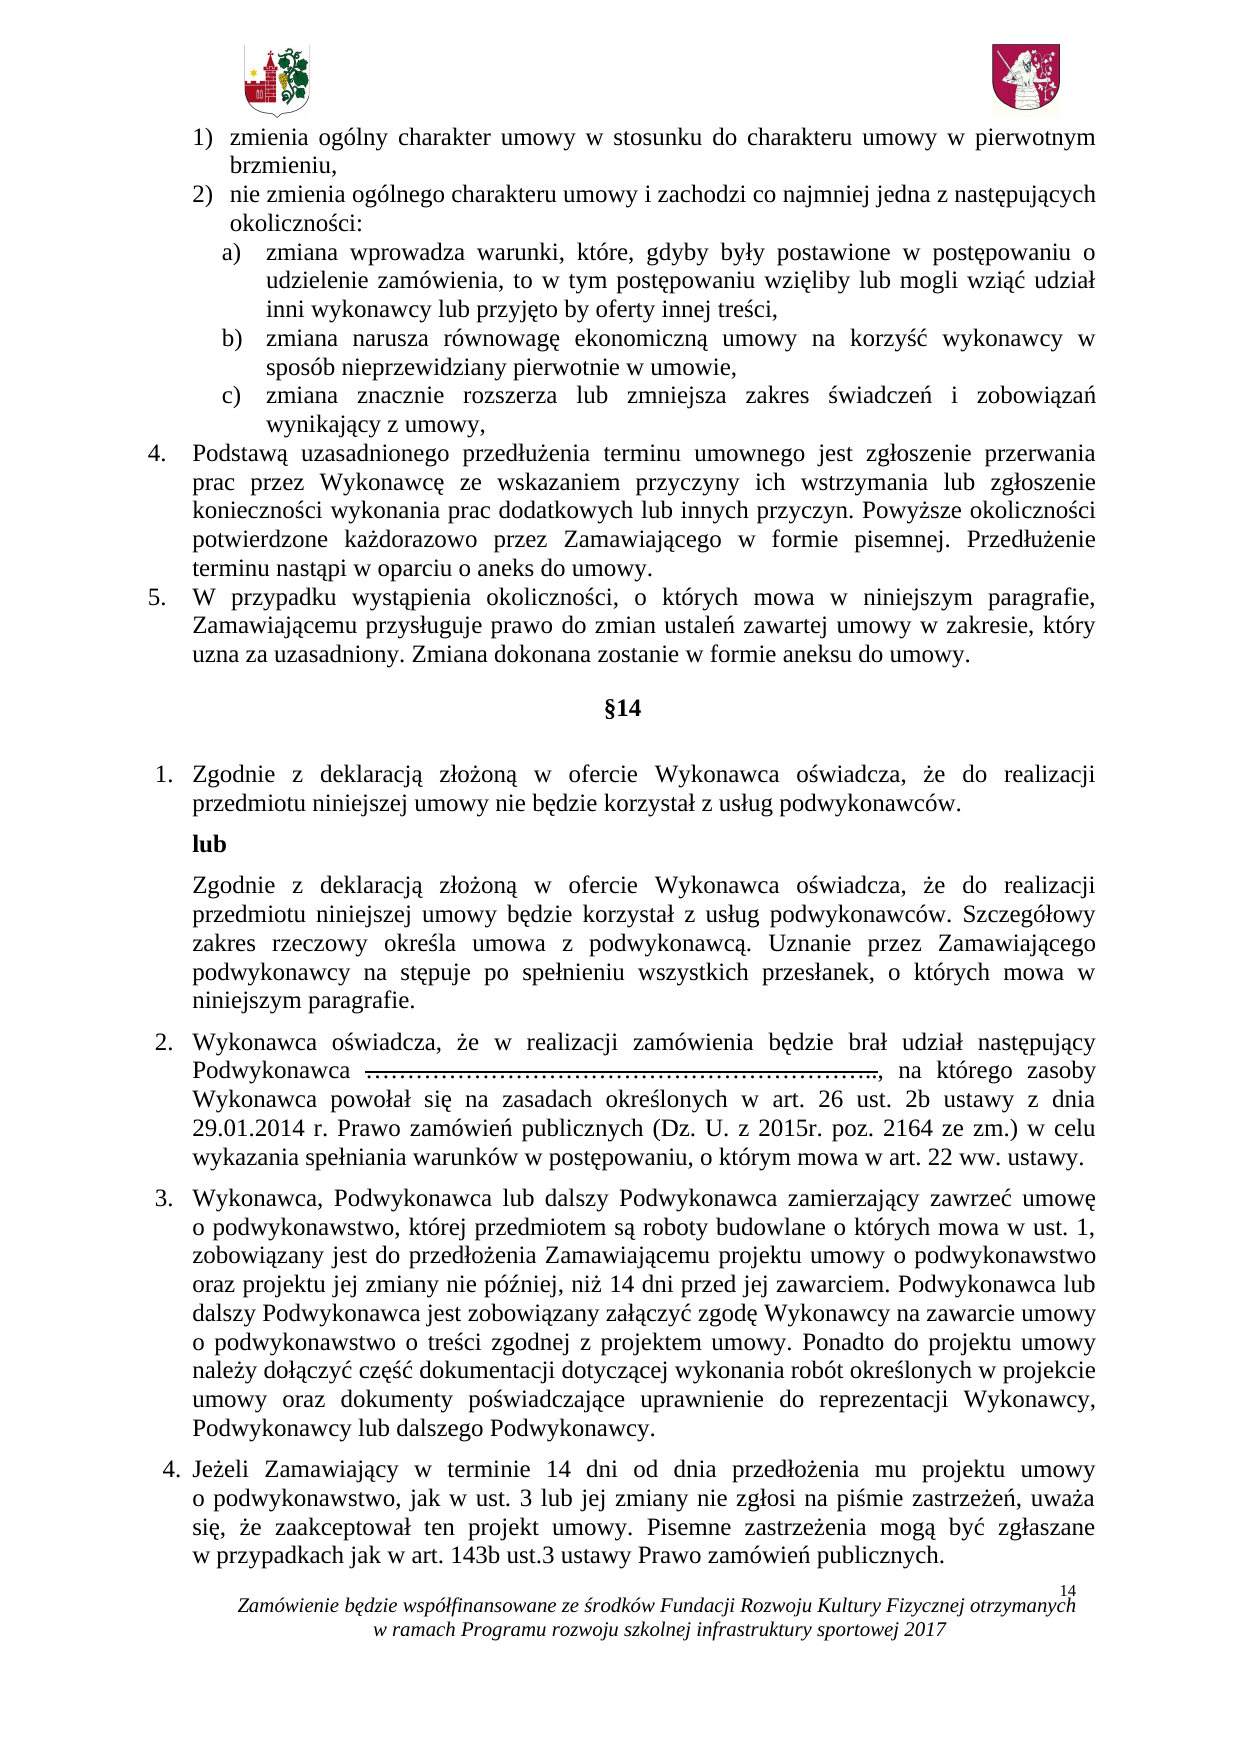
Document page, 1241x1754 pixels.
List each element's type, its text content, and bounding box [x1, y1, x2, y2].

list Podstawą uzasadnionego przedłużenia terminu umownego jest zgłoszenie przerwania prac przez Wykonawcę ze wskazaniem przyczyny ich wstrzymania lub zgłoszenie konieczności wykonania prac dodatkowych lub innych przyczyn. Powyższe okoliczności potwierdzone każdorazowo przez Zamawiającego w formie pisemnej. Przedłużenie terminu nastąpi w oparciu o aneks do umowy. [148, 438, 1097, 582]
text Zgodnie z deklaracją złożoną w ofercie Wykonawca oświadcza, że do realizacji przedmiotu niniejszej umowy będzie korzystał z usług podwykonawców. Szczegółowy zakres rzeczowy określa umowa z podwykonawcą. Uznanie przez Zamawiającego podwykonawcy na stępuje po spełnieniu wszystkich przesłanek, o których mowa w niniejszym paragrafie. [192, 871, 1097, 1014]
list Wykonawca oświadcza, że w realizacji zamówienia będzie brał udział następujący Podwykonawca …………………………………………………….., na którego zasoby Wykonawca powołał się na zasadach określonych w art. 26 ust. 2b ustawy z dnia 29.01.2014 r. Prawo zamówień publicznych (Dz. U. z 2015r. poz. 2164 ze zm.) w celu wykazania spełniania warunków w postępowaniu, o którym mowa w art. 22 ww. ustawy. [154, 1027, 1097, 1171]
list Wykonawca, Podwykonawca lub dalszy Podwykonawca zamierzający zawrzeć umowę o podwykonawstwo, której przedmiotem są roboty budowlane o których mowa w ust. 1, zobowiązany jest do przedłożenia Zamawiającemu projektu umowy o podwykonawstwo oraz projektu jej zmiany nie później, niż 14 dni przed jej zawarciem. Podwykonawca lub dalszy Podwykonawca jest zobowiązany załączyć zgodę Wykonawcy na zawarcie umowy o podwykonawstwo o treści zgodnej z projektem umowy. Ponadto do projektu umowy należy dołączyć część dokumentacji dotyczącej wykonania robót określonych w projekcie umowy oraz dokumenty poświadczające uprawnienie do reprezentacji Wykonawcy, Podwykonawcy lub dalszego Podwykonawcy. [154, 1183, 1097, 1442]
list Zgodnie z deklaracją złożoną w ofercie Wykonawca oświadcza, że do realizacji przedmiotu niniejszej umowy nie będzie korzystał z usług podwykonawców. [154, 759, 1097, 817]
list nie zmienia ogólnego charakteru umowy i zachodzi co najmniej jedna z następujących okoliczności: [192, 179, 1097, 237]
picture [992, 43, 1061, 117]
list Jeżeli Zamawiający w terminie 14 dni od dnia przedłożenia mu projektu umowy o podwykonawstwo, jak w ust. 3 lub jej zmiany nie zgłosi na piśmie zastrzeżeń, uważa się, że zaakceptował ten projekt umowy. Pisemne zastrzeżenia mogą być zgłaszane w przypadkach jak w art. 143b ust.3 ustawy Prawo zamówień publicznych. [162, 1454, 1097, 1569]
list zmiana znacznie rozszerza lub zmniejsza zakres świadczeń i zobowiązań wynikający z umowy, [222, 381, 1097, 438]
list zmienia ogólny charakter umowy w stosunku do charakteru umowy w pierwotnym brzmieniu, [192, 122, 1097, 179]
list zmiana narusza równowagę ekonomiczną umowy na korzyść wykonawcy w sposób nieprzewidziany pierwotnie w umowie, [222, 323, 1097, 381]
list W przypadku wystąpienia okoliczności, o których mowa w niniejszym paragrafie, Zamawiającemu przysługuje prawo do zmian ustaleń zawartej umowy w zakresie, który uzna za uzasadniony. Zmiana dokonana zostanie w formie aneksu do umowy. [148, 582, 1097, 668]
picture [244, 45, 310, 118]
text lub [192, 829, 1097, 858]
list zmiana wprowadza warunki, które, gdyby były postawione w postępowaniu o udzielenie zamówienia, to w tym postępowaniu wzięliby lub mogli wziąć udział inni wykonawcy lub przyjęto by oferty innej treści, [222, 237, 1097, 323]
text §14 [148, 693, 1097, 722]
